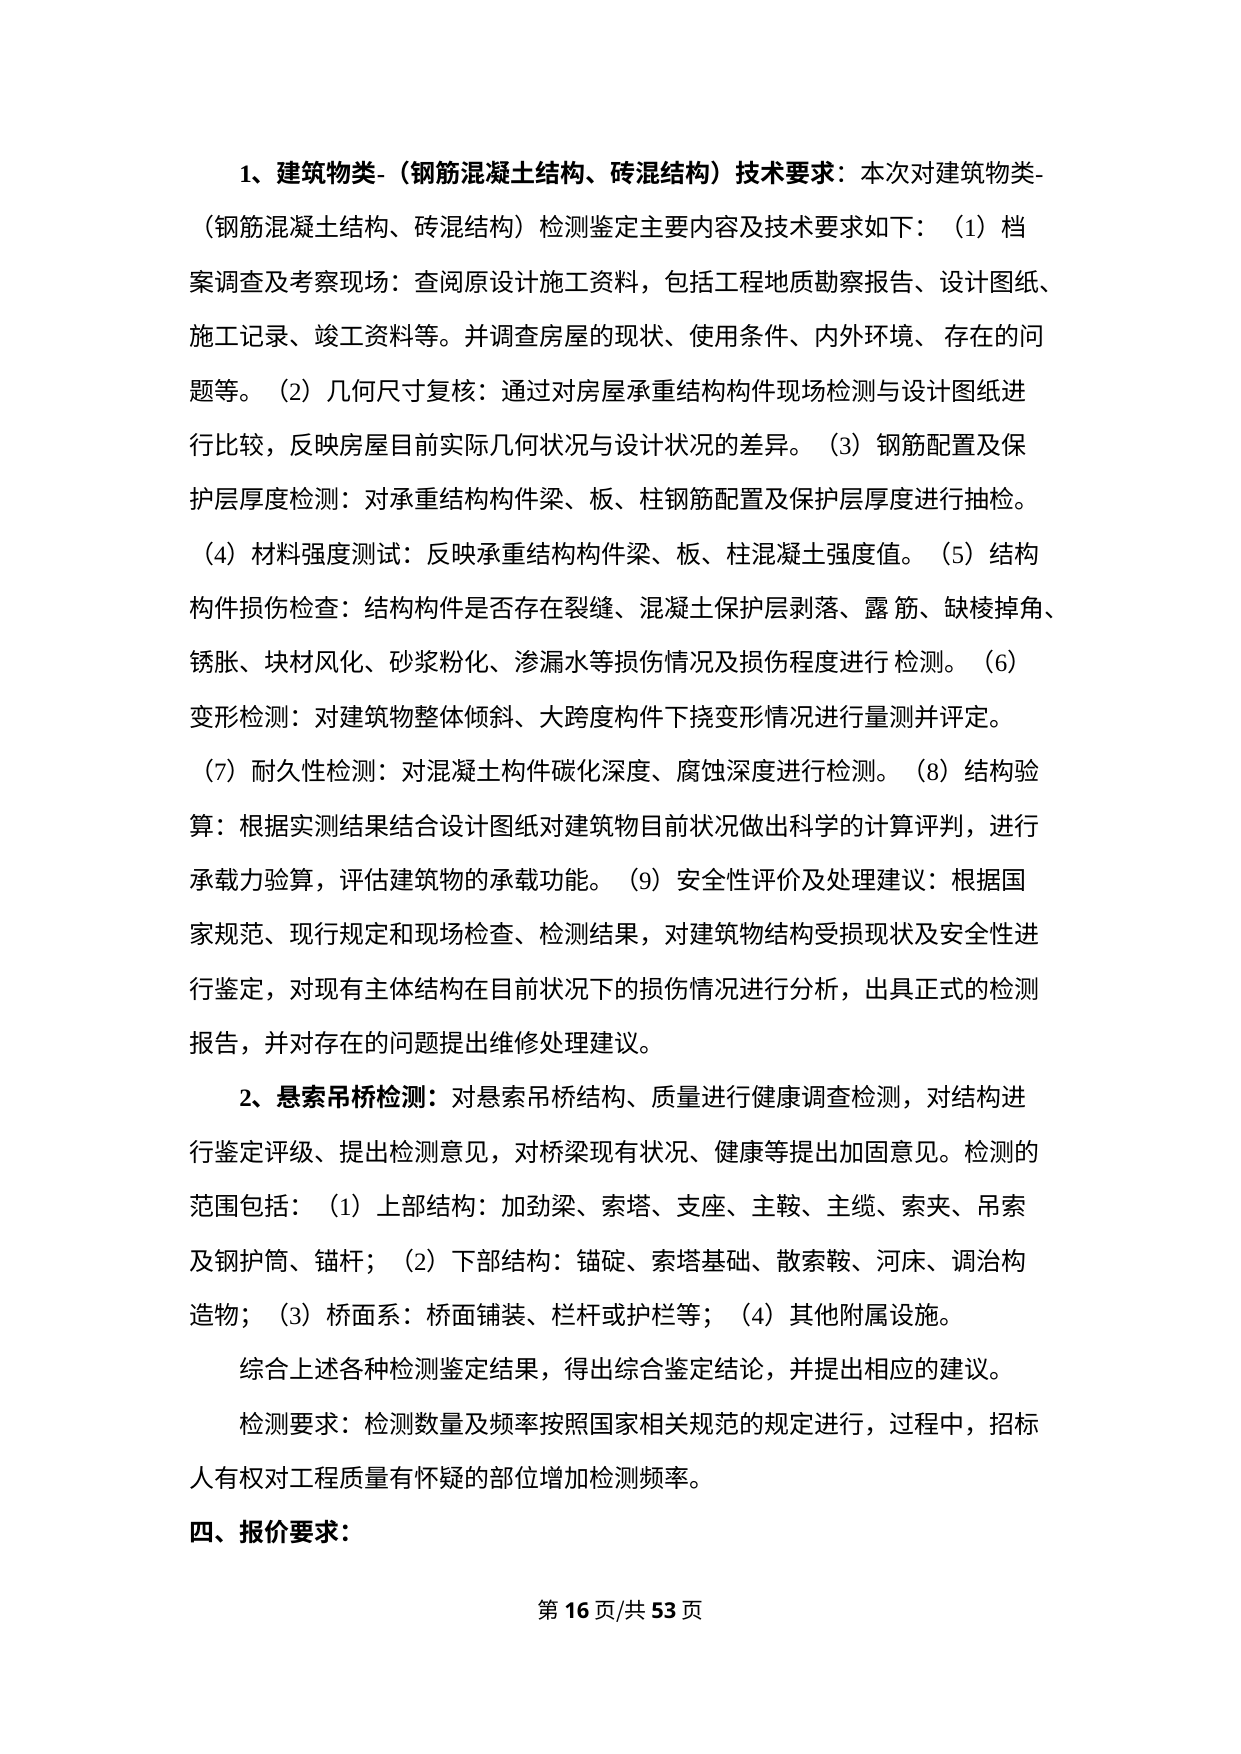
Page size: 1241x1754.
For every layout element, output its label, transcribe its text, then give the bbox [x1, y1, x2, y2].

text 2、悬索吊桥检测：对悬索吊桥结构、质量进行健康调查检测，对结构进行鉴定评级、提出检测意见，对桥梁现有状况、健康等提出加固意见。检测的范围包括：（1）上部结构：加劲梁、索塔、支座、主鞍、主缆、索夹、吊索及钢护筒、锚杆；（2）下部结构：锚碇、索塔基础、散索鞍、河床、调治构造物；（3）桥面系：桥面铺装、栏杆或护栏等；（4）其他附属设施。 [189, 1078, 1051, 1332]
text 1、建筑物类-（钢筋混凝土结构、砖混结构）技术要求：本次对建筑物类-（钢筋混凝土结构、砖混结构）检测鉴定主要内容及技术要求如下：（1）档案调查及考察现场：查阅原设计施工资料，包括工程地质勘察报告、设计图纸、施工记录、竣工资料等。并调查房屋的现状、使用条件、内外环境、 存在的问题等。（2）几何尺寸复核：通过对房屋承重结构构件现场检测与设计图纸进行比较，反映房屋目前实际几何状况与设计状况的差异。（3）钢筋配置及保护层厚度检测：对承重结构构件梁、板、柱钢筋配置及保护层厚度进行抽检。（4）材料强度测试：反映承重结构构件梁、板、柱混凝土强度值。（5）结构构件损伤检查：结构构件是否存在裂缝、混凝土保护层剥落、露 筋、缺棱掉角、锈胀、块材风化、砂浆粉化、渗漏水等损伤情况及损伤程度进行 检测。（6）变形检测：对建筑物整体倾斜、大跨度构件下挠变形情况进行量测并评定。（7）耐久性检测：对混凝土构件碳化深度、腐蚀深度进行检测。（8）结构验算：根据实测结果结合设计图纸对建筑物目前状况做出科学的计算评判，进行承载力验算，评估建筑物的承载功能。（9）安全性评价及处理建议：根据国家规范、现行规定和现场检查、检测结果，对建筑物结构受损现状及安全性进行鉴定，对现有主体结构在目前状况下的损伤情况进行分析，出具正式的检测报告，并对存在的问题提出维修处理建议。 [189, 153, 1051, 1060]
text 四、报价要求： [189, 1513, 1051, 1549]
text 综合上述各种检测鉴定结果，得出综合鉴定结论，并提出相应的建议。 [189, 1350, 1051, 1386]
text 检测要求：检测数量及频率按照国家相关规范的规定进行，过程中，招标人有权对工程质量有怀疑的部位增加检测频率。 [189, 1404, 1051, 1495]
